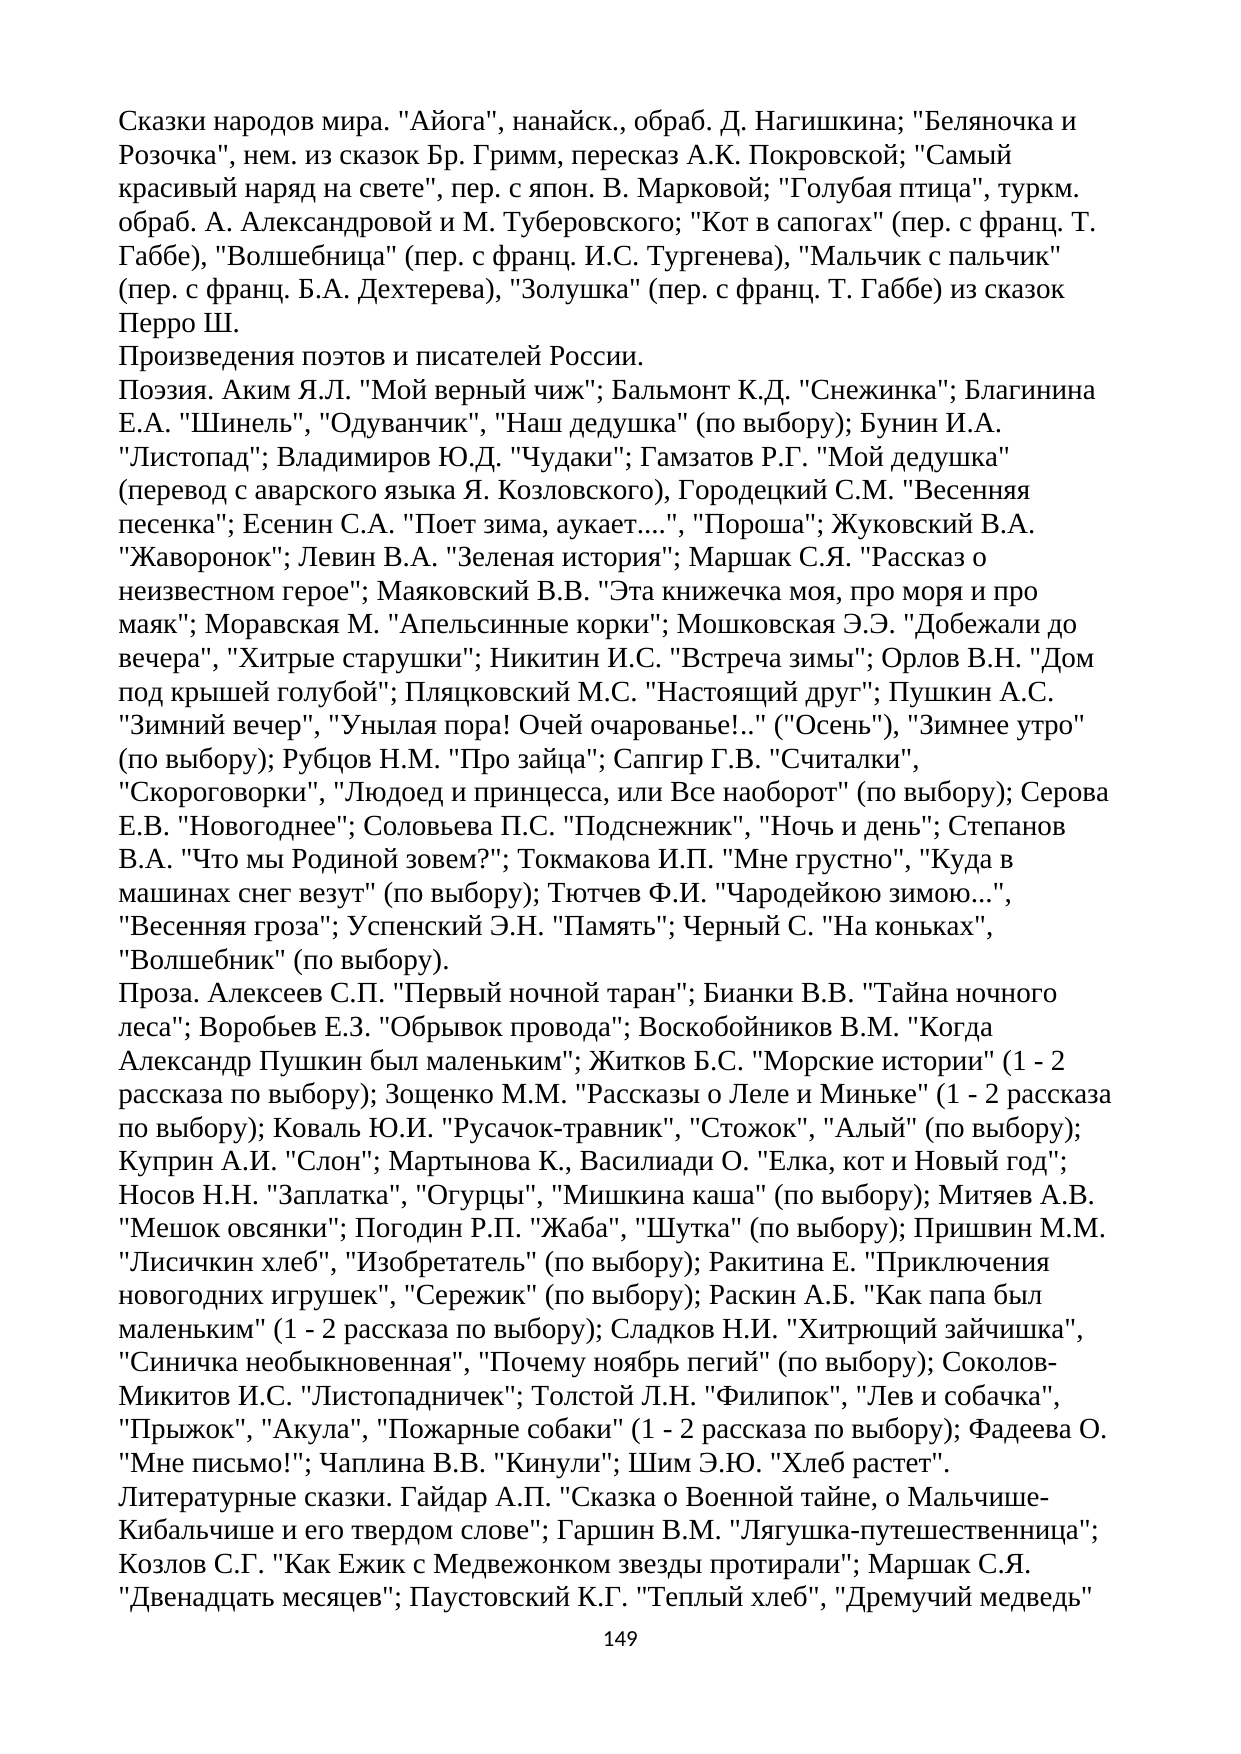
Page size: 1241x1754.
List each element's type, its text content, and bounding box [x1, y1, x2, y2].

text Произведения поэтов и писателей России. [118, 338, 1122, 372]
text Проза. Алексеев С.П. "Первый ночной таран"; Бианки В.В. "Тайна ночного леса"; Воробьев Е.З. "Обрывок провода"; Воскобойников В.М. "Когда Александр Пушкин был маленьким"; Житков Б.С. "Морские истории" (1 - 2 рассказа по выбору); Зощенко М.М. "Рассказы о Леле и Миньке" (1 - 2 рассказа по выбору); Коваль Ю.И. "Русачок-травник", "Стожок", "Алый" (по выбору); Куприн А.И. "Слон"; Мартынова К., Василиади О. "Елка, кот и Новый год"; Носов Н.Н. "Заплатка", "Огурцы", "Мишкина каша" (по выбору); Митяев А.В. "Мешок овсянки"; Погодин Р.П. "Жаба", "Шутка" (по выбору); Пришвин М.М. "Лисичкин хлеб", "Изобретатель" (по выбору); Ракитина Е. "Приключения новогодних игрушек", "Сережик" (по выбору); Раскин А.Б. "Как папа был маленьким" (1 - 2 рассказа по выбору); Сладков Н.И. "Хитрющий зайчишка", "Синичка необыкновенная", "Почему ноябрь пегий" (по выбору); Соколов-Микитов И.С. "Листопадничек"; Толстой Л.Н. "Филипок", "Лев и собачка", "Прыжок", "Акула", "Пожарные собаки" (1 - 2 рассказа по выбору); Фадеева О. "Мне письмо!"; Чаплина В.В. "Кинули"; Шим Э.Ю. "Хлеб растет". [118, 976, 1122, 1479]
text Сказки народов мира. "Айога", нанайск., обраб. Д. Нагишкина; "Беляночка и Розочка", нем. из сказок Бр. Гримм, пересказ А.К. Покровской; "Самый красивый наряд на свете", пер. с япон. В. Марковой; "Голубая птица", туркм. обраб. А. Александровой и М. Туберовского; "Кот в сапогах" (пер. с франц. Т. Габбе), "Волшебница" (пер. с франц. И.С. Тургенева), "Мальчик с пальчик" (пер. с франц. Б.А. Дехтерева), "Золушка" (пер. с франц. Т. Габбе) из сказок Перро Ш. [118, 103, 1122, 338]
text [118, 1479, 1122, 1613]
text Поэзия. Аким Я.Л. "Мой верный чиж"; Бальмонт К.Д. "Снежинка"; Благинина Е.А. "Шинель", "Одуванчик", "Наш дедушка" (по выбору); Бунин И.А. "Листопад"; Владимиров Ю.Д. "Чудаки"; Гамзатов Р.Г. "Мой дедушка" (перевод с аварского языка Я. Козловского), Городецкий С.М. "Весенняя песенка"; Есенин С.А. "Поет зима, аукает....", "Пороша"; Жуковский В.А. "Жаворонок"; Левин В.А. "Зеленая история"; Маршак С.Я. "Рассказ о неизвестном герое"; Маяковский В.В. "Эта книжечка моя, про моря и про маяк"; Моравская М. "Апельсинные корки"; Мошковская Э.Э. "Добежали до вечера", "Хитрые старушки"; Никитин И.С. "Встреча зимы"; Орлов В.Н. "Дом под крышей голубой"; Пляцковский М.С. "Настоящий друг"; Пушкин А.С. "Зимний вечер", "Унылая пора! Очей очарованье!.." ("Осень"), "Зимнее утро" (по выбору); Рубцов Н.М. "Про зайца"; Сапгир Г.В. "Считалки", "Скороговорки", "Людоед и принцесса, или Все наоборот" (по выбору); Серова Е.В. "Новогоднее"; Соловьева П.С. "Подснежник", "Ночь и день"; Степанов В.А. "Что мы Родиной зовем?"; Токмакова И.П. "Мне грустно", "Куда в машинах снег везут" (по выбору); Тютчев Ф.И. "Чародейкою зимою...", "Весенняя гроза"; Успенский Э.Н. "Память"; Черный С. "На коньках", "Волшебник" (по выбору). [118, 372, 1122, 976]
